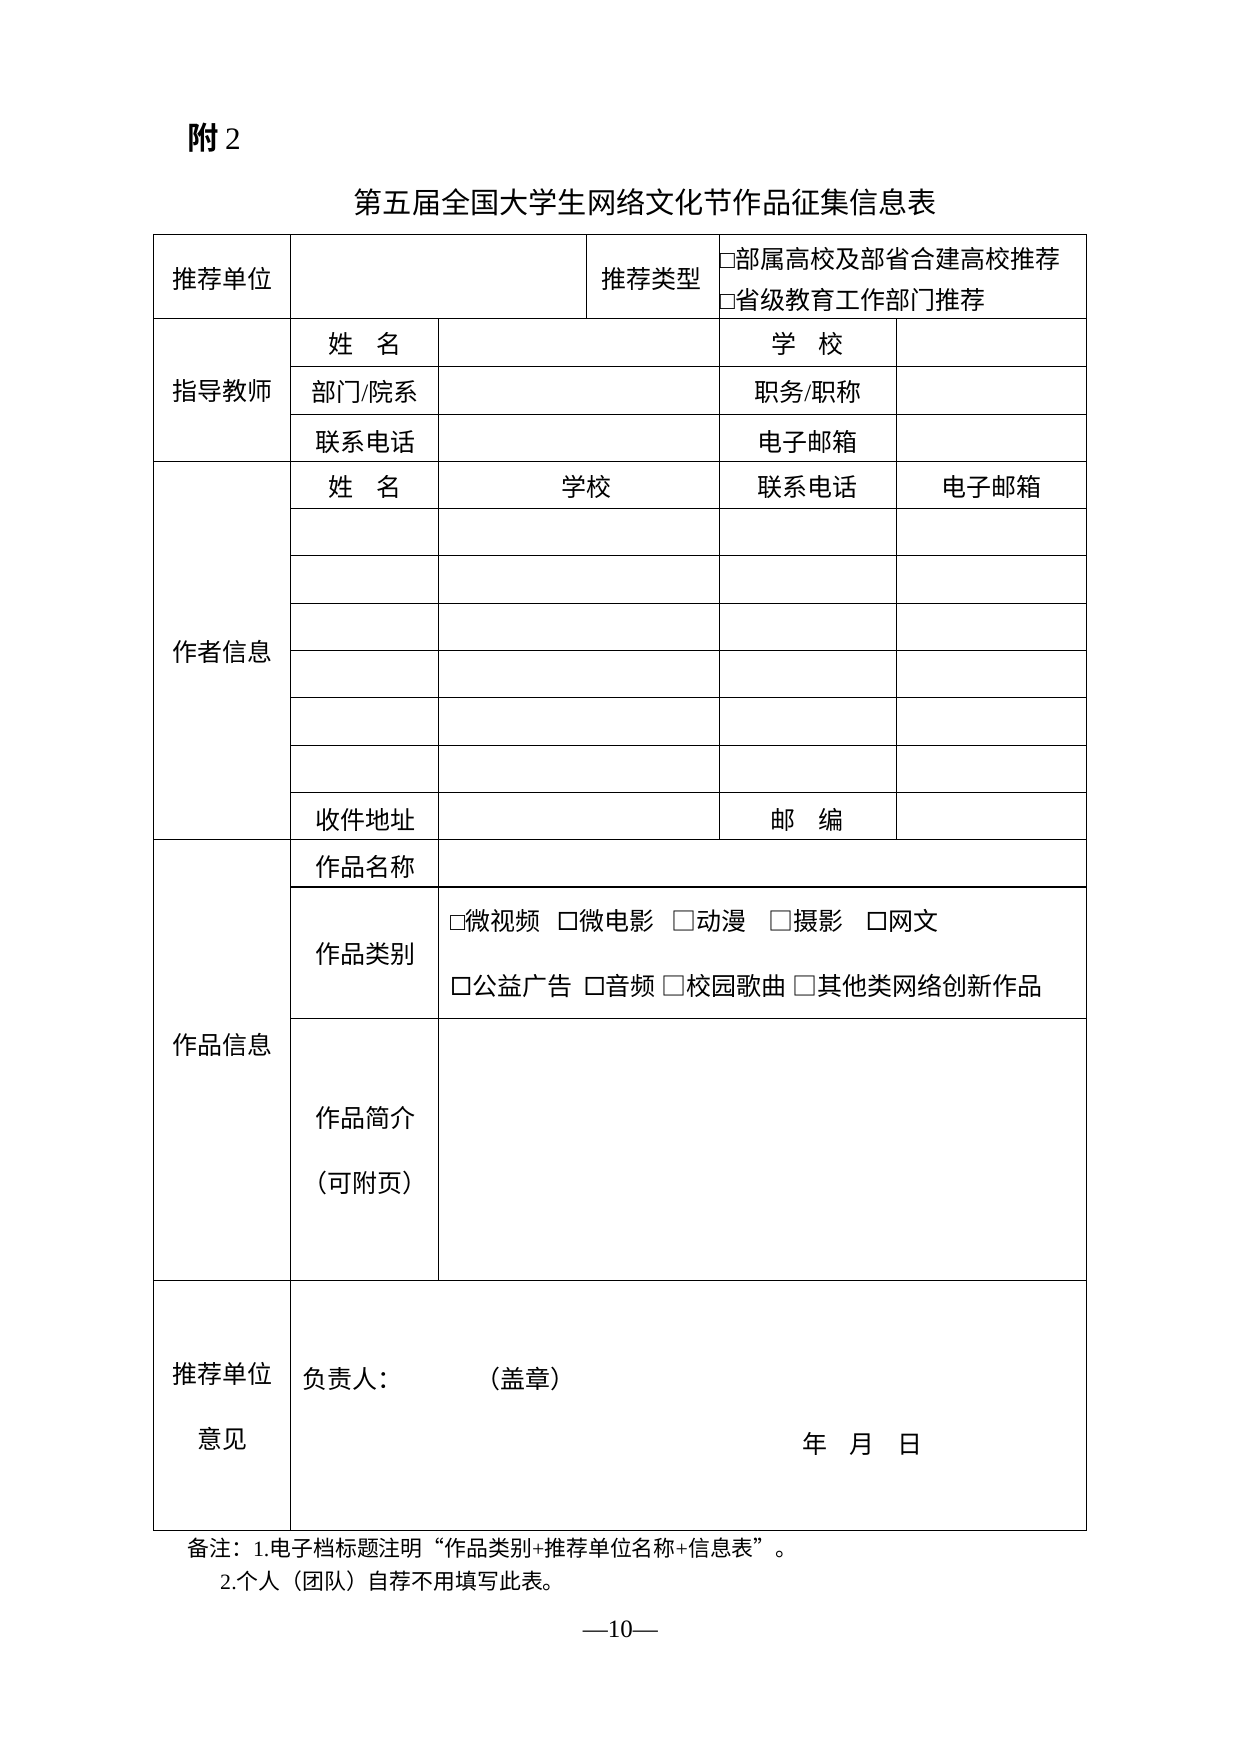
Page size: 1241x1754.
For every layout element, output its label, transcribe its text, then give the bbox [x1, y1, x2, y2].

table_header □部属高校及部省合建高校推荐 □省级教育工作部门推荐 [720, 235, 1086, 318]
table_cell [897, 556, 1086, 603]
table_cell [439, 651, 719, 697]
text 备注：1.电子档标题注明“作品类别+推荐单位名称+信息表”。 [187, 1531, 1053, 1563]
table_cell [439, 509, 719, 555]
table_cell [897, 415, 1086, 461]
table_cell 作品名称 [291, 840, 438, 886]
table_cell [291, 746, 438, 792]
table_cell [291, 651, 438, 697]
table_cell 电子邮箱 [897, 462, 1086, 508]
table_cell [897, 793, 1086, 839]
table_cell [897, 367, 1086, 413]
table_cell 姓 名 [291, 319, 438, 366]
table_cell 邮 编 [720, 793, 896, 839]
table_cell [439, 746, 719, 792]
table_cell 负责人： （盖章） 年 月 日 [291, 1281, 1086, 1530]
table_cell [439, 840, 1086, 886]
table_cell [439, 415, 719, 461]
table_cell 收件地址 [291, 793, 438, 839]
table_cell [291, 509, 438, 555]
table_cell [291, 698, 438, 744]
table_cell 联系电话 [291, 415, 438, 461]
table_cell 作者信息 [154, 462, 290, 839]
table_header 推荐类型 [587, 235, 719, 318]
table_cell [439, 319, 719, 366]
table_header [291, 235, 586, 318]
table_cell [720, 556, 896, 603]
table_cell 推荐单位 意见 [154, 1281, 290, 1530]
table_cell [720, 698, 896, 744]
table_cell [439, 1019, 1086, 1279]
table_cell 作品信息 [154, 840, 290, 1279]
table_cell [720, 651, 896, 697]
table_cell 指导教师 [154, 319, 290, 461]
table_cell [291, 604, 438, 650]
table_cell 作品简介（可附页） [291, 1019, 438, 1279]
table_cell 部门/院系 [291, 367, 438, 413]
table_cell [439, 793, 719, 839]
table_cell [439, 367, 719, 413]
table_cell [720, 746, 896, 792]
table_cell [897, 319, 1086, 366]
table_cell [897, 698, 1086, 744]
table_cell [897, 746, 1086, 792]
text 2.个人（团队）自荐不用填写此表。 [187, 1563, 1053, 1596]
table_cell 职务/职称 [720, 367, 896, 413]
text 第五届全国大学生网络文化节作品征集信息表 [187, 169, 1053, 234]
table_cell [720, 604, 896, 650]
table_cell 学 校 [720, 319, 896, 366]
table_cell 姓 名 [291, 462, 438, 508]
table_cell [897, 651, 1086, 697]
table_cell [291, 556, 438, 603]
table_cell 联系电话 [720, 462, 896, 508]
table_cell [897, 509, 1086, 555]
table_cell [439, 556, 719, 603]
table_header 推荐单位 [154, 235, 290, 318]
text 附2 [187, 104, 1053, 169]
table_cell [720, 509, 896, 555]
table_cell [439, 698, 719, 744]
table_cell 学校 [439, 462, 719, 508]
table_cell [897, 604, 1086, 650]
table_cell 作品类别 [291, 888, 438, 1017]
table_cell [439, 604, 719, 650]
table_cell □微视频 微电影 □动漫 □摄影 网文 公益广告 音频 □校园歌曲 □其他类网络创新作品 [439, 888, 1086, 1017]
table_cell 电子邮箱 [720, 415, 896, 461]
